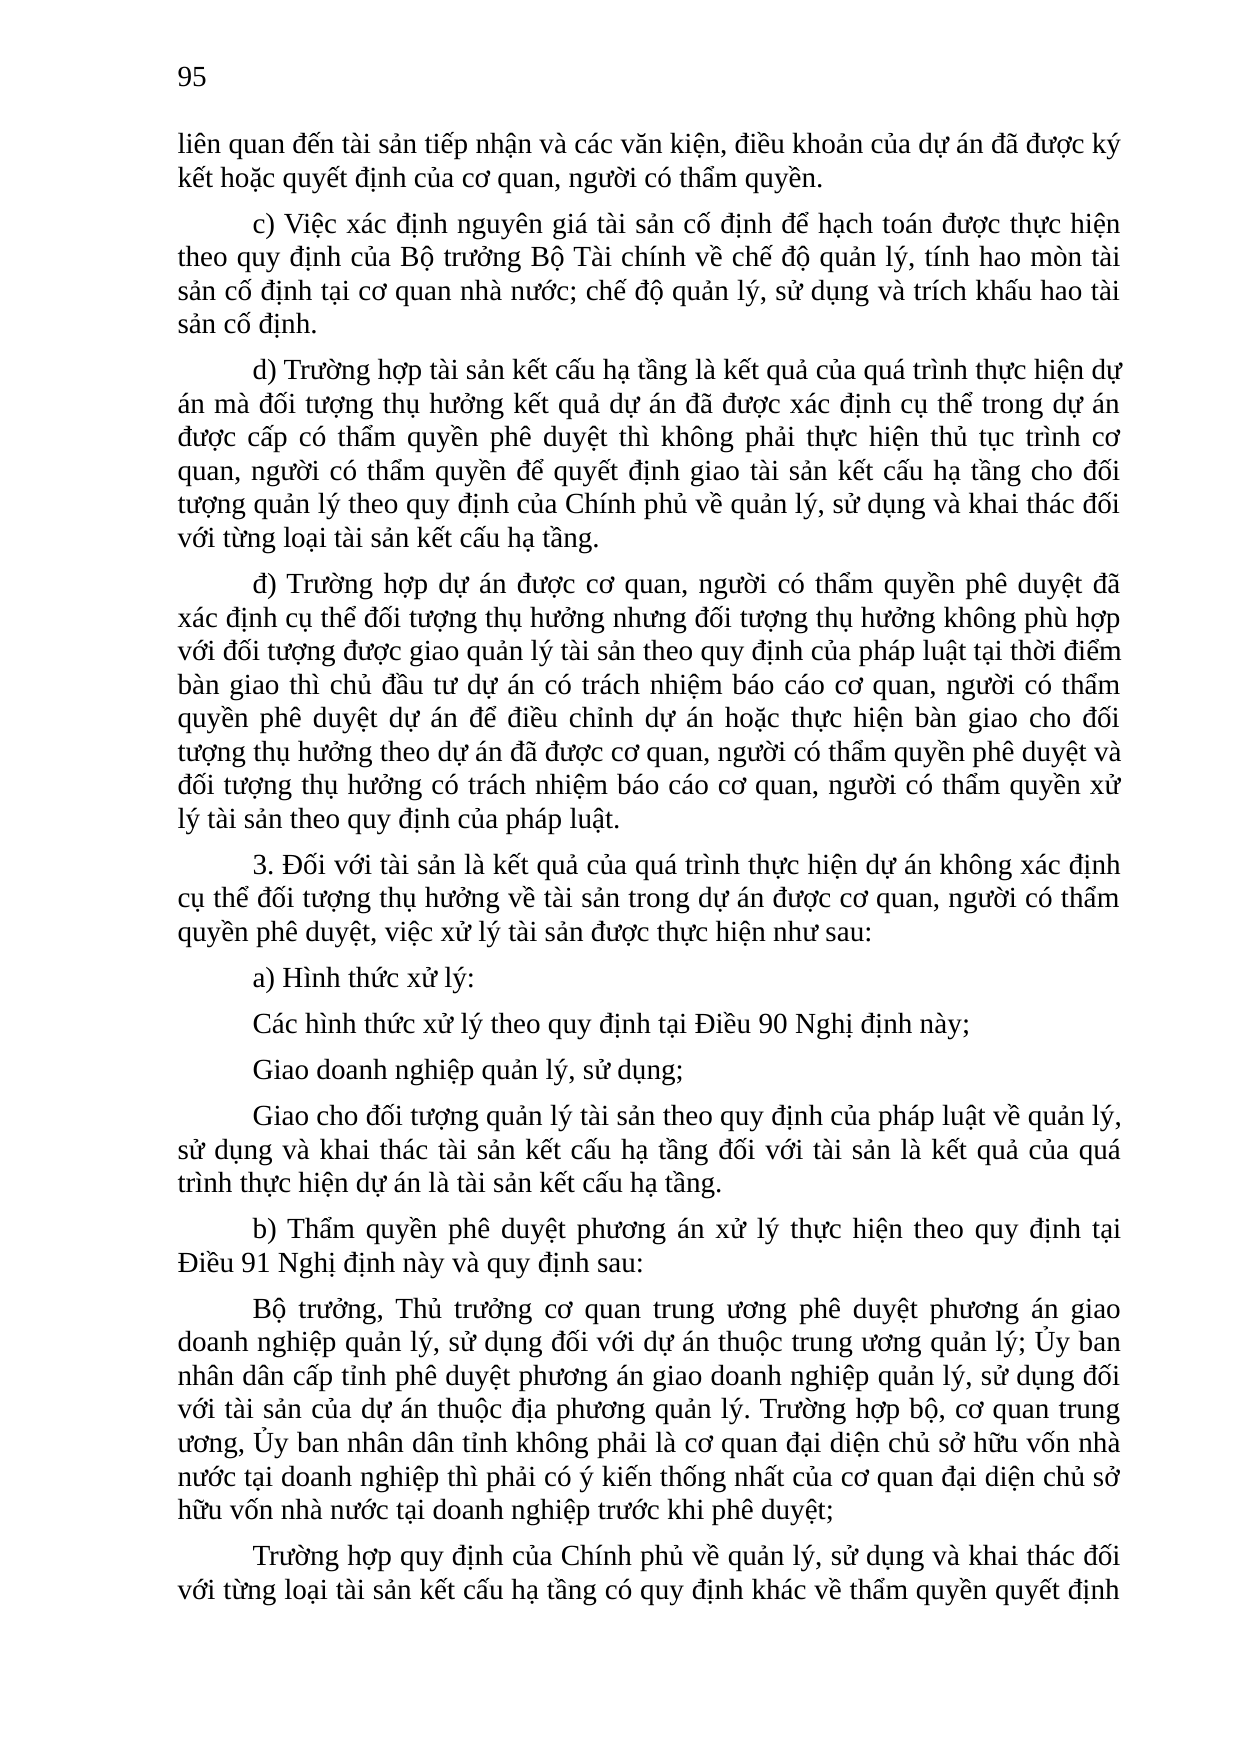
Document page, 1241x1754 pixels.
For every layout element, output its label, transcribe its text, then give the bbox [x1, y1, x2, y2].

text c) Việc xác định nguyên giá tài sản cố định để hạch toán được thực hiện theo quy định của Bộ trưởng Bộ Tài chính về chế độ quản lý, tính hao mòn tài sản cố định tại cơ quan nhà nước; chế độ quản lý, sử dụng và trích khấu hao tài sản cố định. [177, 206, 1122, 340]
text đ) Trường hợp dự án được cơ quan, người có thẩm quyền phê duyệt đã xác định cụ thể đối tượng thụ hưởng nhưng đối tượng thụ hưởng không phù hợp với đối tượng được giao quản lý tài sản theo quy định của pháp luật tại thời điểm bàn giao thì chủ đầu tư dự án có trách nhiệm báo cáo cơ quan, người có thẩm quyền phê duyệt dự án để điều chỉnh dự án hoặc thực hiện bàn giao cho đối tượng thụ hưởng theo dự án đã được cơ quan, người có thẩm quyền phê duyệt và đối tượng thụ hưởng có trách nhiệm báo cáo cơ quan, người có thẩm quyền xử lý tài sản theo quy định của pháp luật. [177, 566, 1122, 834]
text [177, 1538, 1122, 1605]
text Giao doanh nghiệp quản lý, sử dụng; [177, 1052, 1122, 1086]
text Bộ trưởng, Thủ trưởng cơ quan trung ương phê duyệt phương án giao doanh nghiệp quản lý, sử dụng đối với dự án thuộc trung ương quản lý; Ủy ban nhân dân cấp tỉnh phê duyệt phương án giao doanh nghiệp quản lý, sử dụng đối với tài sản của dự án thuộc địa phương quản lý. Trường hợp bộ, cơ quan trung ương, Ủy ban nhân dân tỉnh không phải là cơ quan đại diện chủ sở hữu vốn nhà nước tại doanh nghiệp thì phải có ý kiến thống nhất của cơ quan đại diện chủ sở hữu vốn nhà nước tại doanh nghiệp trước khi phê duyệt; [177, 1291, 1122, 1526]
text Giao cho đối tượng quản lý tài sản theo quy định của pháp luật về quản lý, sử dụng và khai thác tài sản kết cấu hạ tầng đối với tài sản là kết quả của quá trình thực hiện dự án là tài sản kết cấu hạ tầng. [177, 1098, 1122, 1199]
text 3. Đối với tài sản là kết quả của quá trình thực hiện dự án không xác định cụ thể đối tượng thụ hưởng về tài sản trong dự án được cơ quan, người có thẩm quyền phê duyệt, việc xử lý tài sản được thực hiện như sau: [177, 847, 1122, 948]
text d) Trường hợp tài sản kết cấu hạ tầng là kết quả của quá trình thực hiện dự án mà đối tượng thụ hưởng kết quả dự án đã được xác định cụ thể trong dự án được cấp có thẩm quyền phê duyệt thì không phải thực hiện thủ tục trình cơ quan, người có thẩm quyền để quyết định giao tài sản kết cấu hạ tầng cho đối tượng quản lý theo quy định của Chính phủ về quản lý, sử dụng và khai thác đối với từng loại tài sản kết cấu hạ tầng. [177, 352, 1122, 554]
text a) Hình thức xử lý: [177, 960, 1122, 994]
text b) Thẩm quyền phê duyệt phương án xử lý thực hiện theo quy định tại Điều 91 Nghị định này và quy định sau: [177, 1211, 1122, 1278]
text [177, 126, 1122, 193]
text Các hình thức xử lý theo quy định tại Điều 90 Nghị định này; [177, 1006, 1122, 1040]
